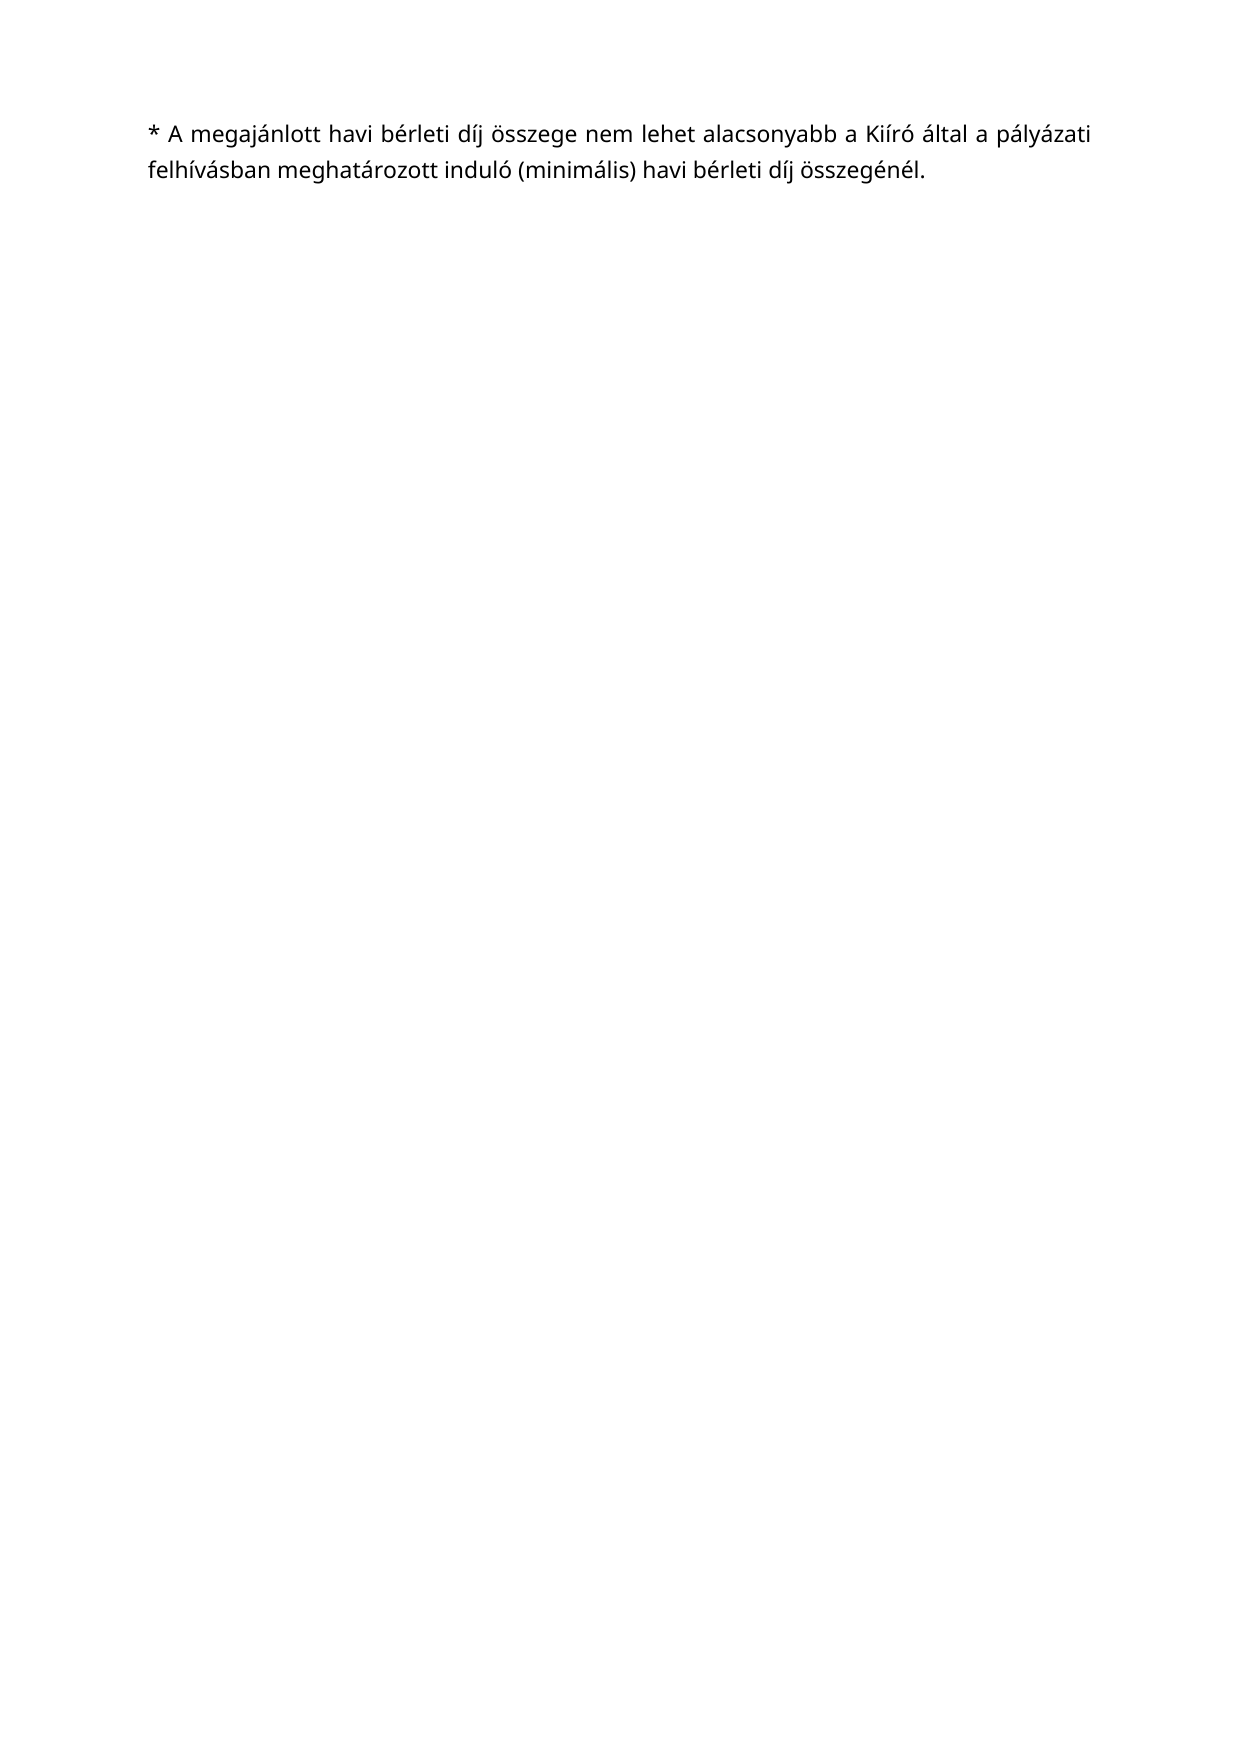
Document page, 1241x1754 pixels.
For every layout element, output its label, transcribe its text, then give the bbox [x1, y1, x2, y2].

text * A megajánlott havi bérleti díj összege nem lehet alacsonyabb a Kiíró által a pályázati felhívásban meghatározott induló (minimális) havi bérleti díj összegénél. [148, 118, 1093, 185]
